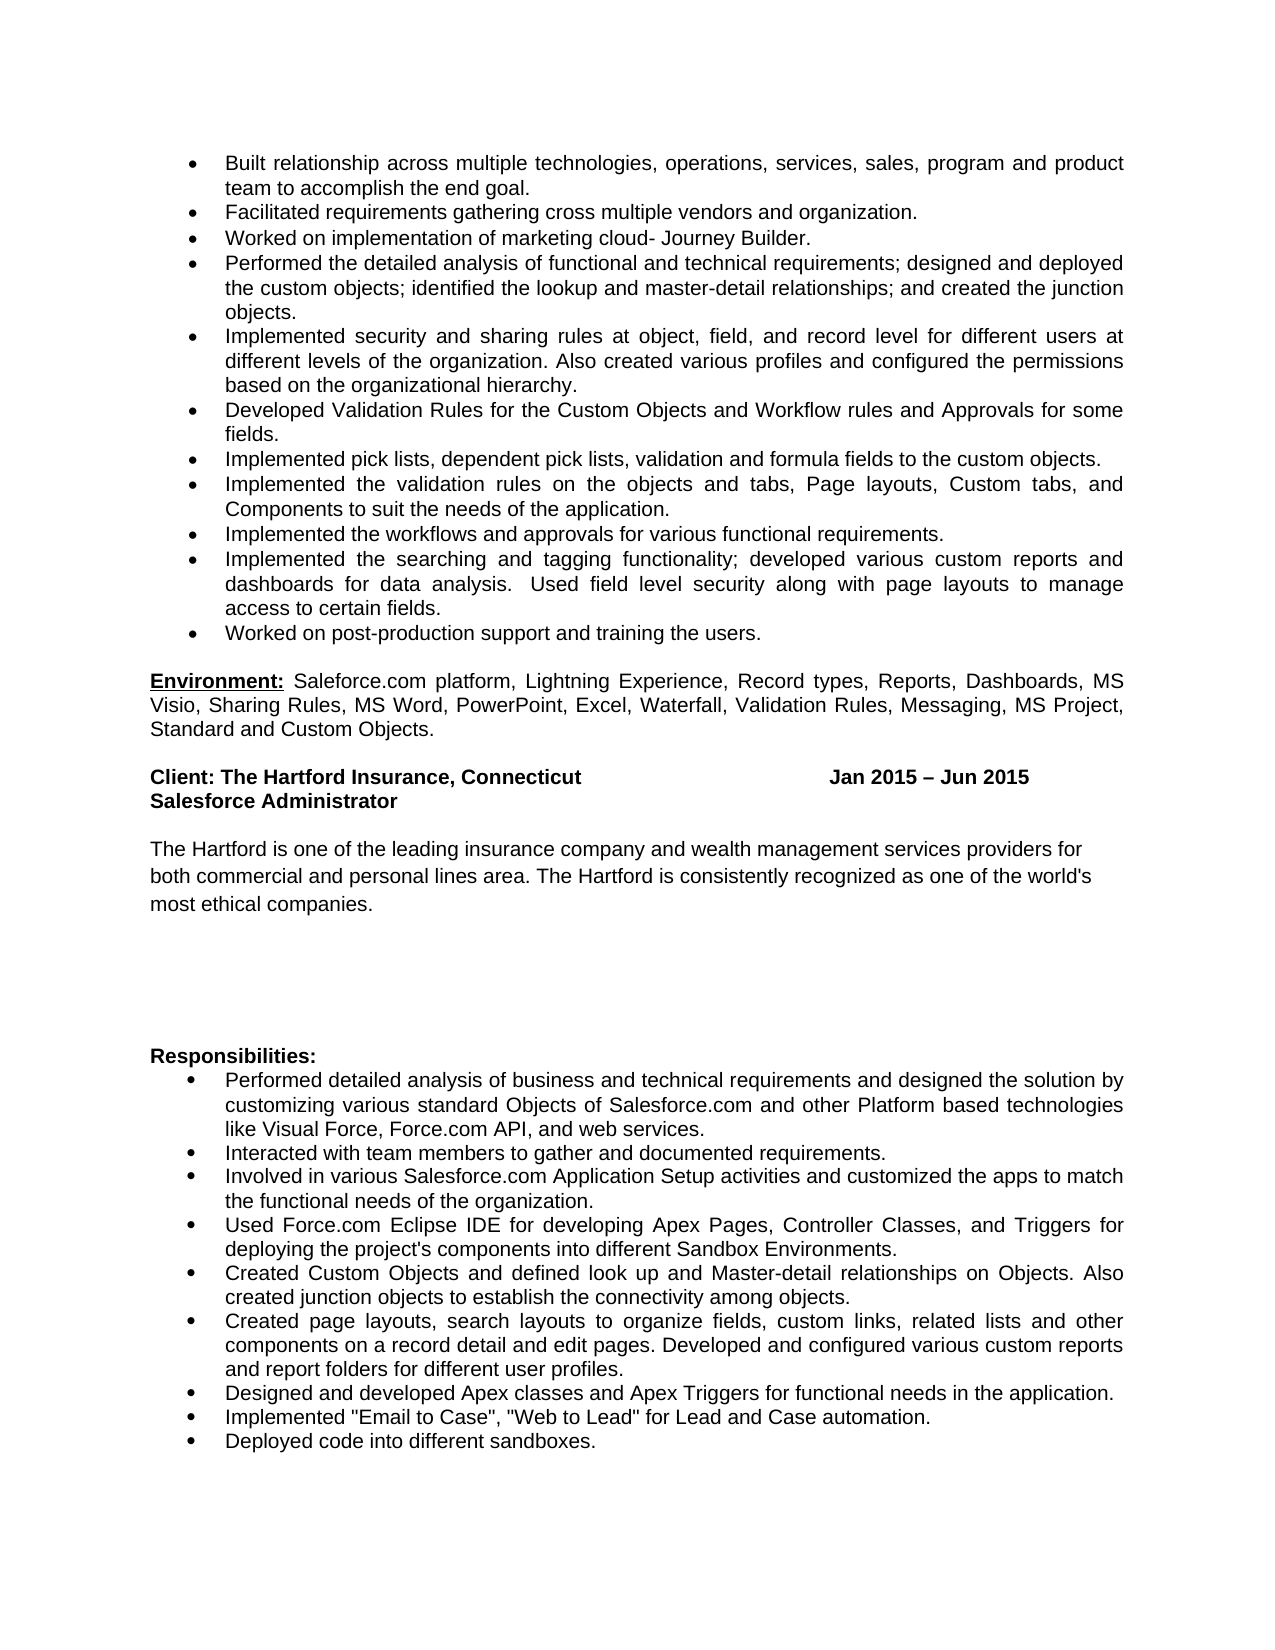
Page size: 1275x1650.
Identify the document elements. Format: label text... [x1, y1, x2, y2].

text Environment: Saleforce.com platform, Lightning Experience, Record types, Reports, Dashboards, MS Visio, Sharing Rules, MS Word, PowerPoint, Excel, Waterfall, Validation Rules, Messaging, MS Project, Standard and Custom Objects. [150, 669, 1125, 741]
list Created page layouts, search layouts to organize fields, custom links, related lists and other components on a record detail and edit pages. Developed and configured various custom reports and report folders for different user profiles. [187, 1308, 1125, 1380]
list Created Custom Objects and defined look up and Master-detail relationships on Objects. Also created junction objects to establish the connectivity among objects. [187, 1260, 1125, 1308]
list Used Force.com Eclipse IDE for developing Apex Pages, Controller Classes, and Triggers for deploying the project's components into different Sandbox Environments. [187, 1212, 1125, 1260]
list Developed Validation Rules for the Custom Objects and Workflow rules and Approvals for some fields. [187, 397, 1125, 446]
list Implemented the searching and tagging functionality; developed various custom reports and dashboards for data analysis. Used field level security along with page layouts to manage access to certain fields. [187, 546, 1125, 620]
list Implemented the workflows and approvals for various functional requirements. [187, 521, 1125, 546]
text Client: The Hartford Insurance, Connecticut Jan 2015 – Jun 2015 [150, 765, 1084, 789]
list Implemented security and sharing rules at object, field, and record level for different users at different levels of the organization. Also created various profiles and configured the permissions based on the organizational hierarchy. [187, 323, 1125, 397]
list Performed the detailed analysis of functional and technical requirements; designed and deployed the custom objects; identified the lookup and master-detail relationships; and created the junction objects. [187, 250, 1125, 323]
list Implemented pick lists, dependent pick lists, validation and formula fields to the custom objects. [187, 446, 1125, 472]
list Implemented "Email to Case", "Web to Lead" for Lead and Case automation. [187, 1404, 1125, 1428]
text Responsibilities: [150, 1044, 1084, 1068]
list Implemented the validation rules on the objects and tabs, Page layouts, Custom tabs, and Components to suit the needs of the application. [187, 472, 1125, 521]
list Designed and developed Apex classes and Apex Triggers for functional needs in the application. [187, 1380, 1125, 1404]
list Built relationship across multiple technologies, operations, services, sales, program and product team to accomplish the end goal. [187, 150, 1125, 199]
list Involved in various Salesforce.com Application Setup activities and customized the apps to match the functional needs of the organization. [187, 1164, 1125, 1212]
list Worked on post-production support and training the users. [187, 620, 1125, 645]
list Performed detailed analysis of business and technical requirements and designed the solution by customizing various standard Objects of Salesforce.com and other Platform based technologies like Visual Force, Force.com API, and web services. [187, 1068, 1125, 1140]
list Deployed code into different sandboxes. [187, 1428, 1125, 1453]
list Interacted with team members to gather and documented requirements. [187, 1140, 1125, 1164]
text Salesforce Administrator [150, 789, 1084, 813]
text The Hartford is one of the leading insurance company and wealth management services providers for both commercial and personal lines area. The Hartford is consistently recognized as one of the world's most ethical companies. [150, 837, 1125, 916]
list Worked on implementation of marketing cloud- Journey Builder. [187, 225, 1125, 250]
list Facilitated requirements gathering cross multiple vendors and organization. [187, 199, 1125, 225]
